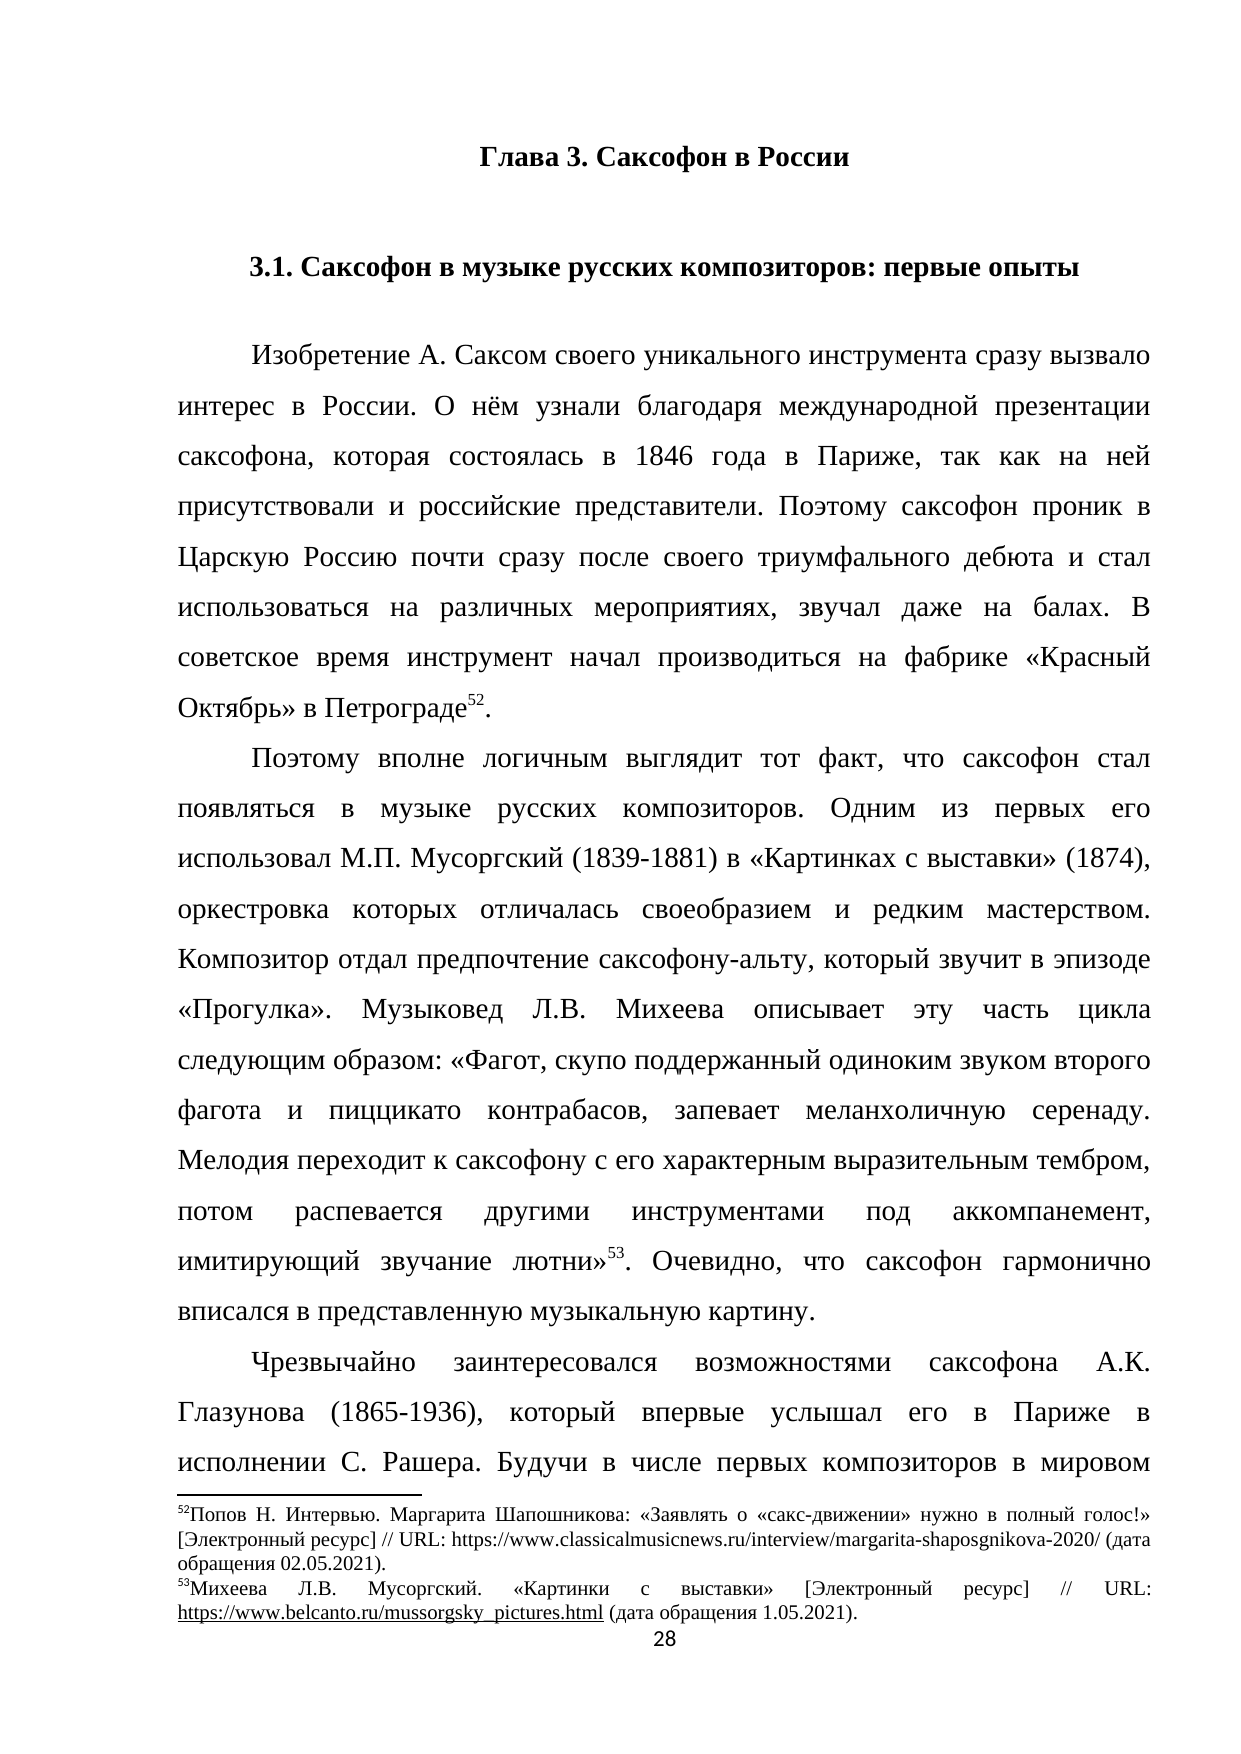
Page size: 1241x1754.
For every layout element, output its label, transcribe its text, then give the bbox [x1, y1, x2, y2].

subtitle Глава 3. Саксофон в России [177, 139, 1152, 172]
text Поэтому вполне логичным выглядит тот факт, что саксофон стал появляться в музыке русских композиторов. Одним из первых его использовал М.П. Мусоргский (1839-1881) в «Картинках с выставки» (1874), оркестровка которых отличалась своеобразием и редким мастерством. Композитор отдал предпочтение саксофону-альту, который звучит в эпизоде «Прогулка». Музыковед Л.В. Михеева описывает эту часть цикла следующим образом: «Фагот, скупо поддержанный одиноким звуком второго фагота и пиццикато контрабасов, запевает меланхоличную серенаду. Мелодия переходит к саксофону с его характерным выразительным тембром, потом распевается другими инструментами под аккомпанемент, имитирующий звучание лютни». Очевидно, что саксофон гармонично вписался в представленную музыкальную картину. [177, 740, 1152, 1327]
subtitle 3.1. Саксофон в музыке русских композиторов: первые опыты [177, 249, 1152, 282]
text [177, 1344, 1152, 1478]
text Изобретение А. Саксом своего уникального инструмента сразу вызвало интерес в России. О нём узнали благодаря международной презентации саксофона, которая состоялась в 1846 года в Париже, так как на ней присутствовали и российские представители. Поэтому саксофон проник в Царскую Россию почти сразу после своего триумфального дебюта и стал использоваться на различных мероприятиях, звучал даже на балах. В советское время инструмент начал производиться на фабрике «Красный Октябрь» в Петрограде. [177, 337, 1152, 723]
